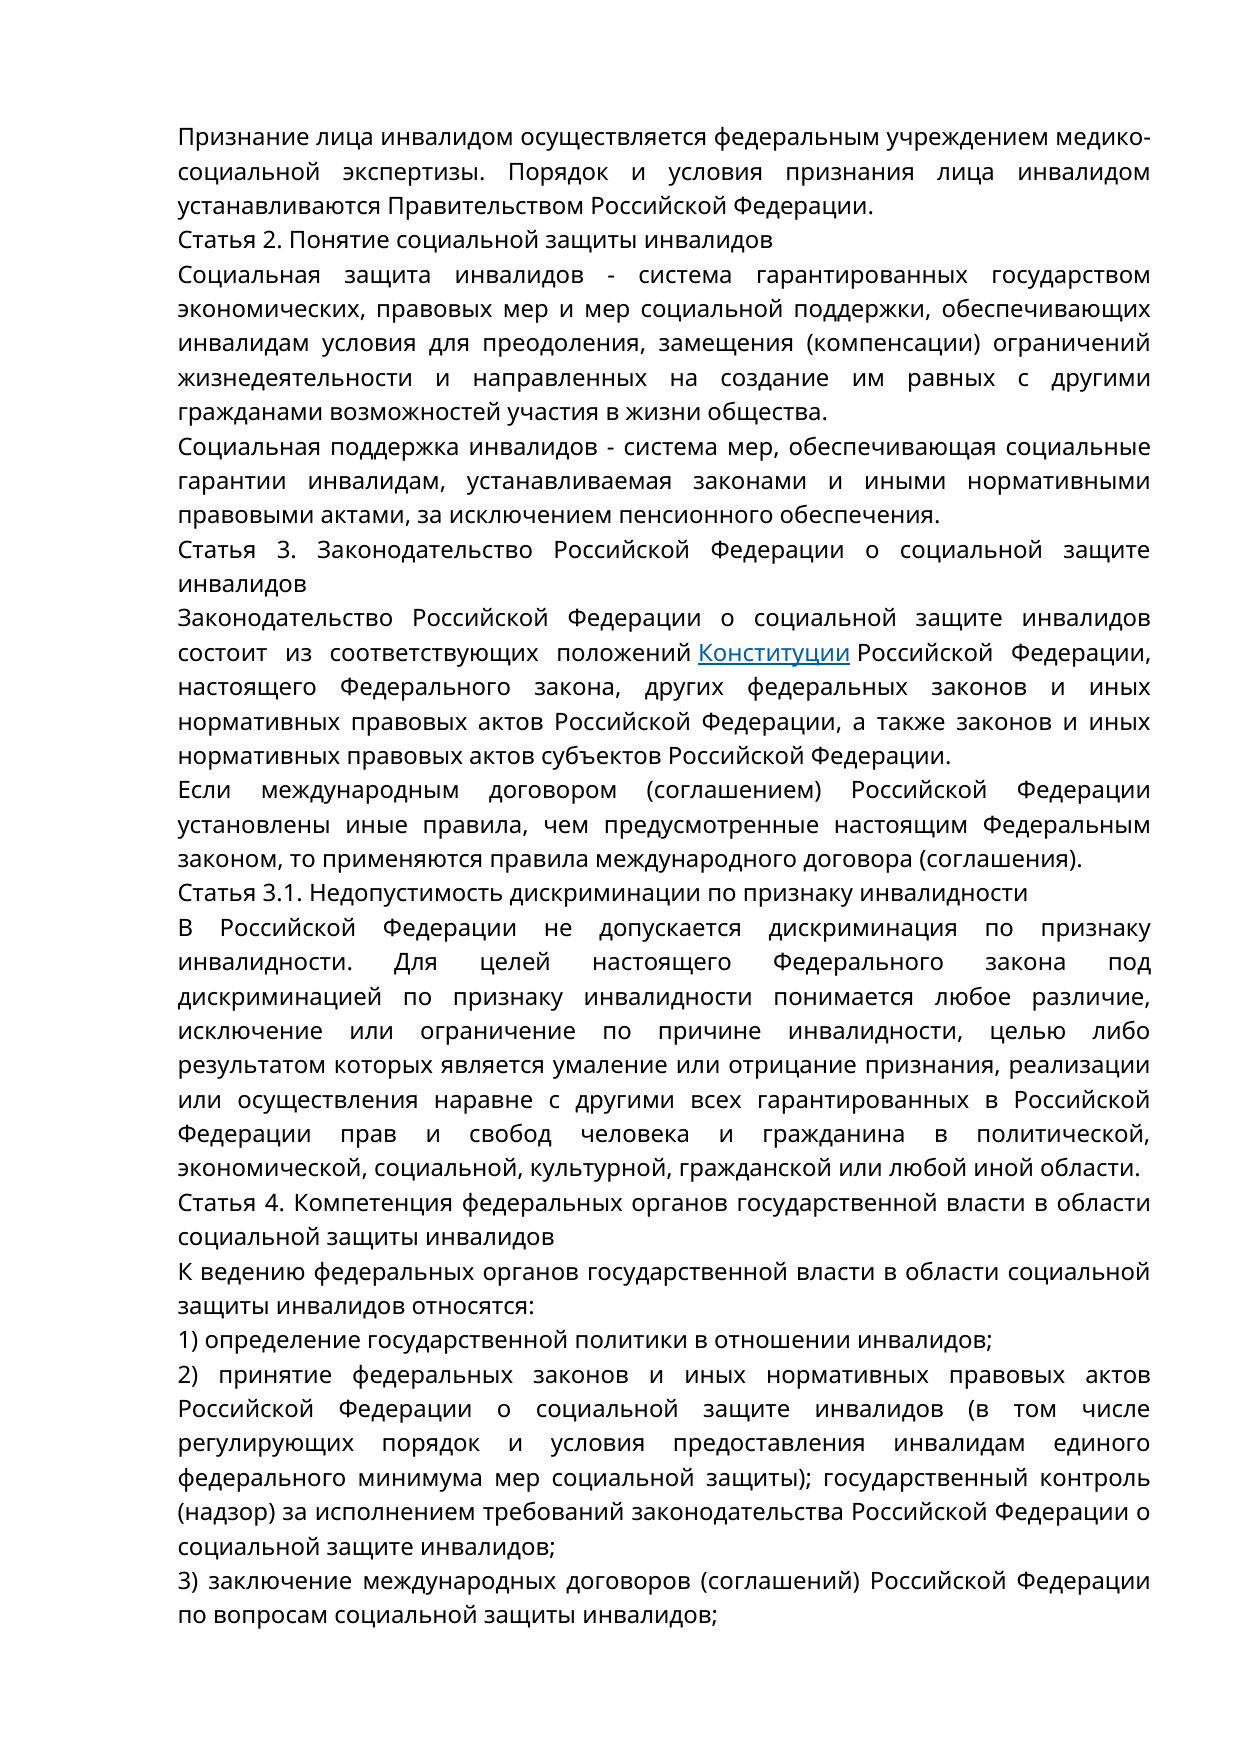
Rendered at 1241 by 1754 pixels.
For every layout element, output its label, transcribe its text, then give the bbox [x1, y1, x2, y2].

text Статья 3.1. Недопустимость дискриминации по признаку инвалидности [177, 874, 1152, 909]
text Законодательство Российской Федерации о социальной защите инвалидов состоит из соответствующих положений Конституции Российской Федерации, настоящего Федерального закона, других федеральных законов и иных нормативных правовых актов Российской Федерации, а также законов и иных нормативных правовых актов субъектов Российской Федерации. [177, 599, 1152, 771]
text 3) заключение международных договоров (соглашений) Российской Федерации по вопросам социальной защиты инвалидов; [177, 1562, 1152, 1631]
text Если международным договором (соглашением) Российской Федерации установлены иные правила, чем предусмотренные настоящим Федеральным законом, то применяются правила международного договора (соглашения). [177, 771, 1152, 874]
text Социальная поддержка инвалидов - система мер, обеспечивающая социальные гарантии инвалидам, устанавливаемая законами и иными нормативными правовыми актами, за исключением пенсионного обеспечения. [177, 427, 1152, 531]
text В Российской Федерации не допускается дискриминация по признаку инвалидности. Для целей настоящего Федерального закона под дискриминацией по признаку инвалидности понимается любое различие, исключение или ограничение по причине инвалидности, целью либо результатом которых является умаление или отрицание признания, реализации или осуществления наравне с другими всех гарантированных в Российской Федерации прав и свобод человека и гражданина в политической, экономической, социальной, культурной, гражданской или любой иной области. [177, 909, 1152, 1184]
text К ведению федеральных органов государственной власти в области социальной защиты инвалидов относятся: [177, 1252, 1152, 1321]
text 1) определение государственной политики в отношении инвалидов; [177, 1321, 1152, 1356]
text 2) принятие федеральных законов и иных нормативных правовых актов Российской Федерации о социальной защите инвалидов (в том числе регулирующих порядок и условия предоставления инвалидам единого федерального минимума мер социальной защиты); государственный контроль (надзор) за исполнением требований законодательства Российской Федерации о социальной защите инвалидов; [177, 1356, 1152, 1562]
text Статья 4. Компетенция федеральных органов государственной власти в области социальной защиты инвалидов [177, 1184, 1152, 1252]
text Признание лица инвалидом осуществляется федеральным учреждением медико-социальной экспертизы. Порядок и условия признания лица инвалидом устанавливаются Правительством Российской Федерации. [177, 118, 1152, 221]
text Социальная защита инвалидов - система гарантированных государством экономических, правовых мер и мер социальной поддержки, обеспечивающих инвалидам условия для преодоления, замещения (компенсации) ограничений жизнедеятельности и направленных на создание им равных с другими гражданами возможностей участия в жизни общества. [177, 256, 1152, 427]
text Статья 3. Законодательство Российской Федерации о социальной защите инвалидов [177, 531, 1152, 599]
text Статья 2. Понятие социальной защиты инвалидов [177, 221, 1152, 256]
